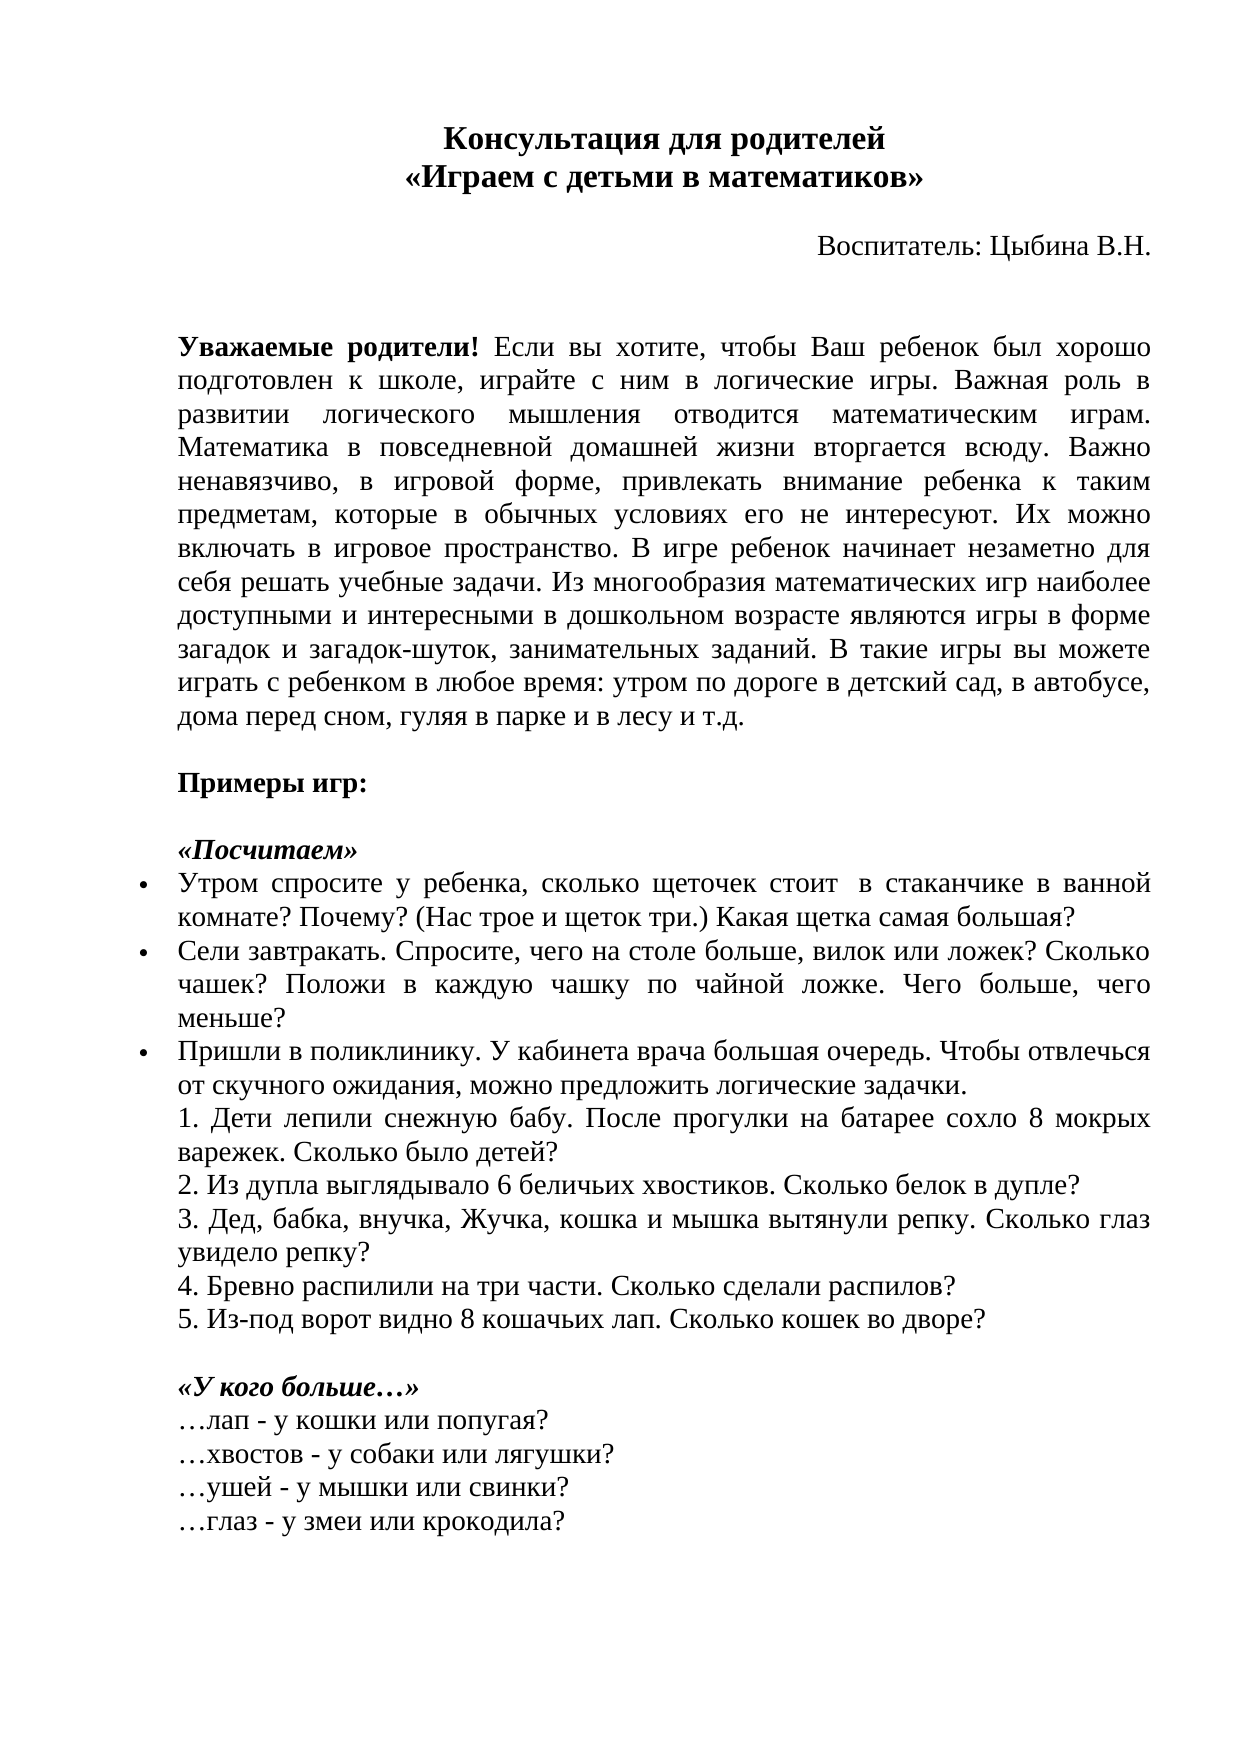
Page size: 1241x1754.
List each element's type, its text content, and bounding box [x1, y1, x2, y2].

text 4. Бревно распилили на три части. Сколько сделали распилов? [177, 1268, 1152, 1302]
text Уважаемые родители! Если вы хотите, чтобы Ваш ребенок был хорошо подготовлен к школе, играйте с ним в логические игры. Важная роль в развитии логического мышления отводится математическим играм. Математика в повседневной домашней жизни вторгается всюду. Важно ненавязчиво, в игровой форме, привлекать внимание ребенка к таким предметам, которые в обычных условиях его не интересуют. Их можно включать в игровое пространство. В игре ребенок начинает незаметно для себя решать учебные задачи. Из многообразия математических игр наиболее доступными и интересными в дошкольном возрасте являются игры в форме загадок и загадок-шуток, занимательных заданий. В такие игры вы можете играть с ребенком в любое время: утром по дороге в детский сад, в автобусе, дома перед сном, гуляя в парке и в лесу и т.д. [177, 329, 1152, 731]
list Утром спросите у ребенка, сколько щеточек стоит в стаканчике в ванной комнате? Почему? (Нас трое и щеток три.) Какая щетка самая большая? [140, 866, 1152, 933]
list Пришли в поликлинику. У кабинета врача большая очередь. Чтобы отвлечься от скучного ожидания, можно предложить логические задачки. [140, 1033, 1152, 1100]
text Воспитатель: Цыбина В.Н. [177, 228, 1152, 262]
text …хвостов - у собаки или лягушки? [177, 1436, 1152, 1469]
text Консультация для родителей [177, 118, 1152, 156]
text Примеры игр: [177, 765, 1152, 798]
text …глаз - у змеи или крокодила? [177, 1503, 1152, 1536]
text 5. Из-под ворот видно 8 кошачьих лап. Сколько кошек во дворе? [177, 1302, 1152, 1335]
text 1. Дети лепили снежную бабу. После прогулки на батарее сохло 8 мокрых варежек. Сколько было детей? [177, 1100, 1152, 1167]
text 2. Из дупла выглядывало 6 беличьих хвостиков. Сколько белок в дупле? [177, 1167, 1152, 1201]
text …ушей - у мышки или свинки? [177, 1469, 1152, 1503]
list Сели завтракать. Спросите, чего на столе больше, вилок или ложек? Сколько чашек? Положи в каждую чашку по чайной ложке. Чего больше, чего меньше? [140, 933, 1152, 1033]
text …лап - у кошки или попугая? [177, 1402, 1152, 1436]
text «Посчитаем» [177, 832, 1152, 866]
text 3. Дед, бабка, внучка, Жучка, кошка и мышка вытянули репку. Сколько глаз увидело репку? [177, 1201, 1152, 1268]
text «У кого больше…» [177, 1369, 1152, 1402]
text «Играем с детьми в математиков» [177, 156, 1152, 195]
